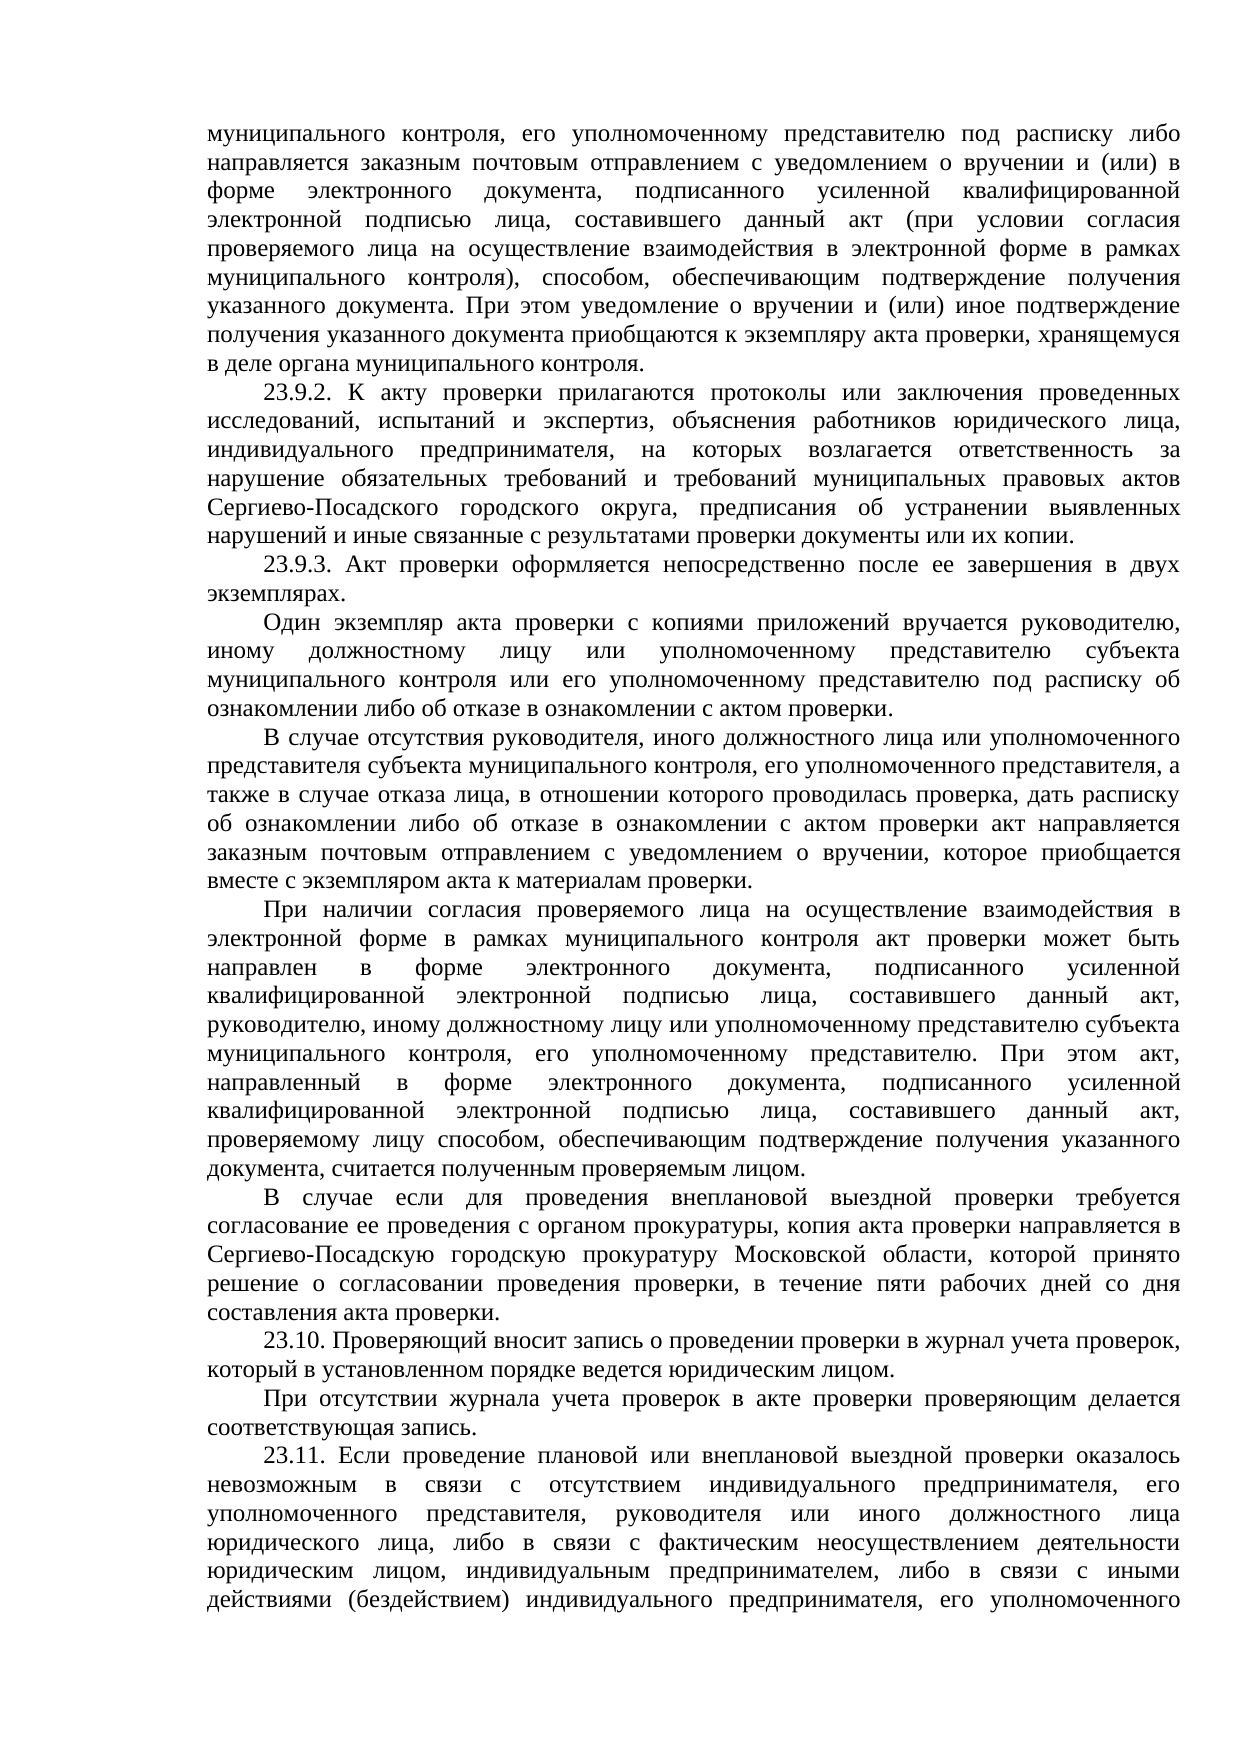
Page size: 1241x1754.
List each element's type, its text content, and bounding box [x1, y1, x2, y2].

text 23.10. Проверяющий вносит запись о проведении проверки в журнал учета проверок, который в установленном порядке ведется юридическим лицом. [207, 1326, 1181, 1383]
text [207, 1441, 1181, 1613]
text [207, 118, 1181, 377]
text При отсутствии журнала учета проверок в акте проверки проверяющим делается соответствующая запись. [207, 1383, 1181, 1441]
text В случае если для проведения внеплановой выездной проверки требуется согласование ее проведения с органом прокуратуры, копия акта проверки направляется в Сергиево-Посадскую городскую прокуратуру Московской области, которой принято решение о согласовании проведения проверки, в течение пяти рабочих дней со дня составления акта проверки. [207, 1182, 1181, 1326]
text В случае отсутствия руководителя, иного должностного лица или уполномоченного представителя субъекта муниципального контроля, его уполномоченного представителя, а также в случае отказа лица, в отношении которого проводилась проверка, дать расписку об ознакомлении либо об отказе в ознакомлении с актом проверки акт направляется заказным почтовым отправлением с уведомлением о вручении, которое приобщается вместе с экземпляром акта к материалам проверки. [207, 722, 1181, 894]
text При наличии согласия проверяемого лица на осуществление взаимодействия в электронной форме в рамках муниципального контроля акт проверки может быть направлен в форме электронного документа, подписанного усиленной квалифицированной электронной подписью лица, составившего данный акт, руководителю, иному должностному лицу или уполномоченному представителю субъекта муниципального контроля, его уполномоченному представителю. При этом акт, направленный в форме электронного документа, подписанного усиленной квалифицированной электронной подписью лица, составившего данный акт, проверяемому лицу способом, обеспечивающим подтверждение получения указанного документа, считается полученным проверяемым лицом. [207, 894, 1181, 1182]
text Один экземпляр акта проверки с копиями приложений вручается руководителю, иному должностному лицу или уполномоченному представителю субъекта муниципального контроля или его уполномоченному представителю под расписку об ознакомлении либо об отказе в ознакомлении с актом проверки. [207, 607, 1181, 722]
text 23.9.3. Акт проверки оформляется непосредственно после ее завершения в двух экземплярах. [207, 549, 1181, 607]
text 23.9.2. К акту проверки прилагаются протоколы или заключения проведенных исследований, испытаний и экспертиз, объяснения работников юридического лица, индивидуального предпринимателя, на которых возлагается ответственность за нарушение обязательных требований и требований муниципальных правовых актов Сергиево-Посадского городского округа, предписания об устранении выявленных нарушений и иные связанные с результатами проверки документы или их копии. [207, 377, 1181, 549]
